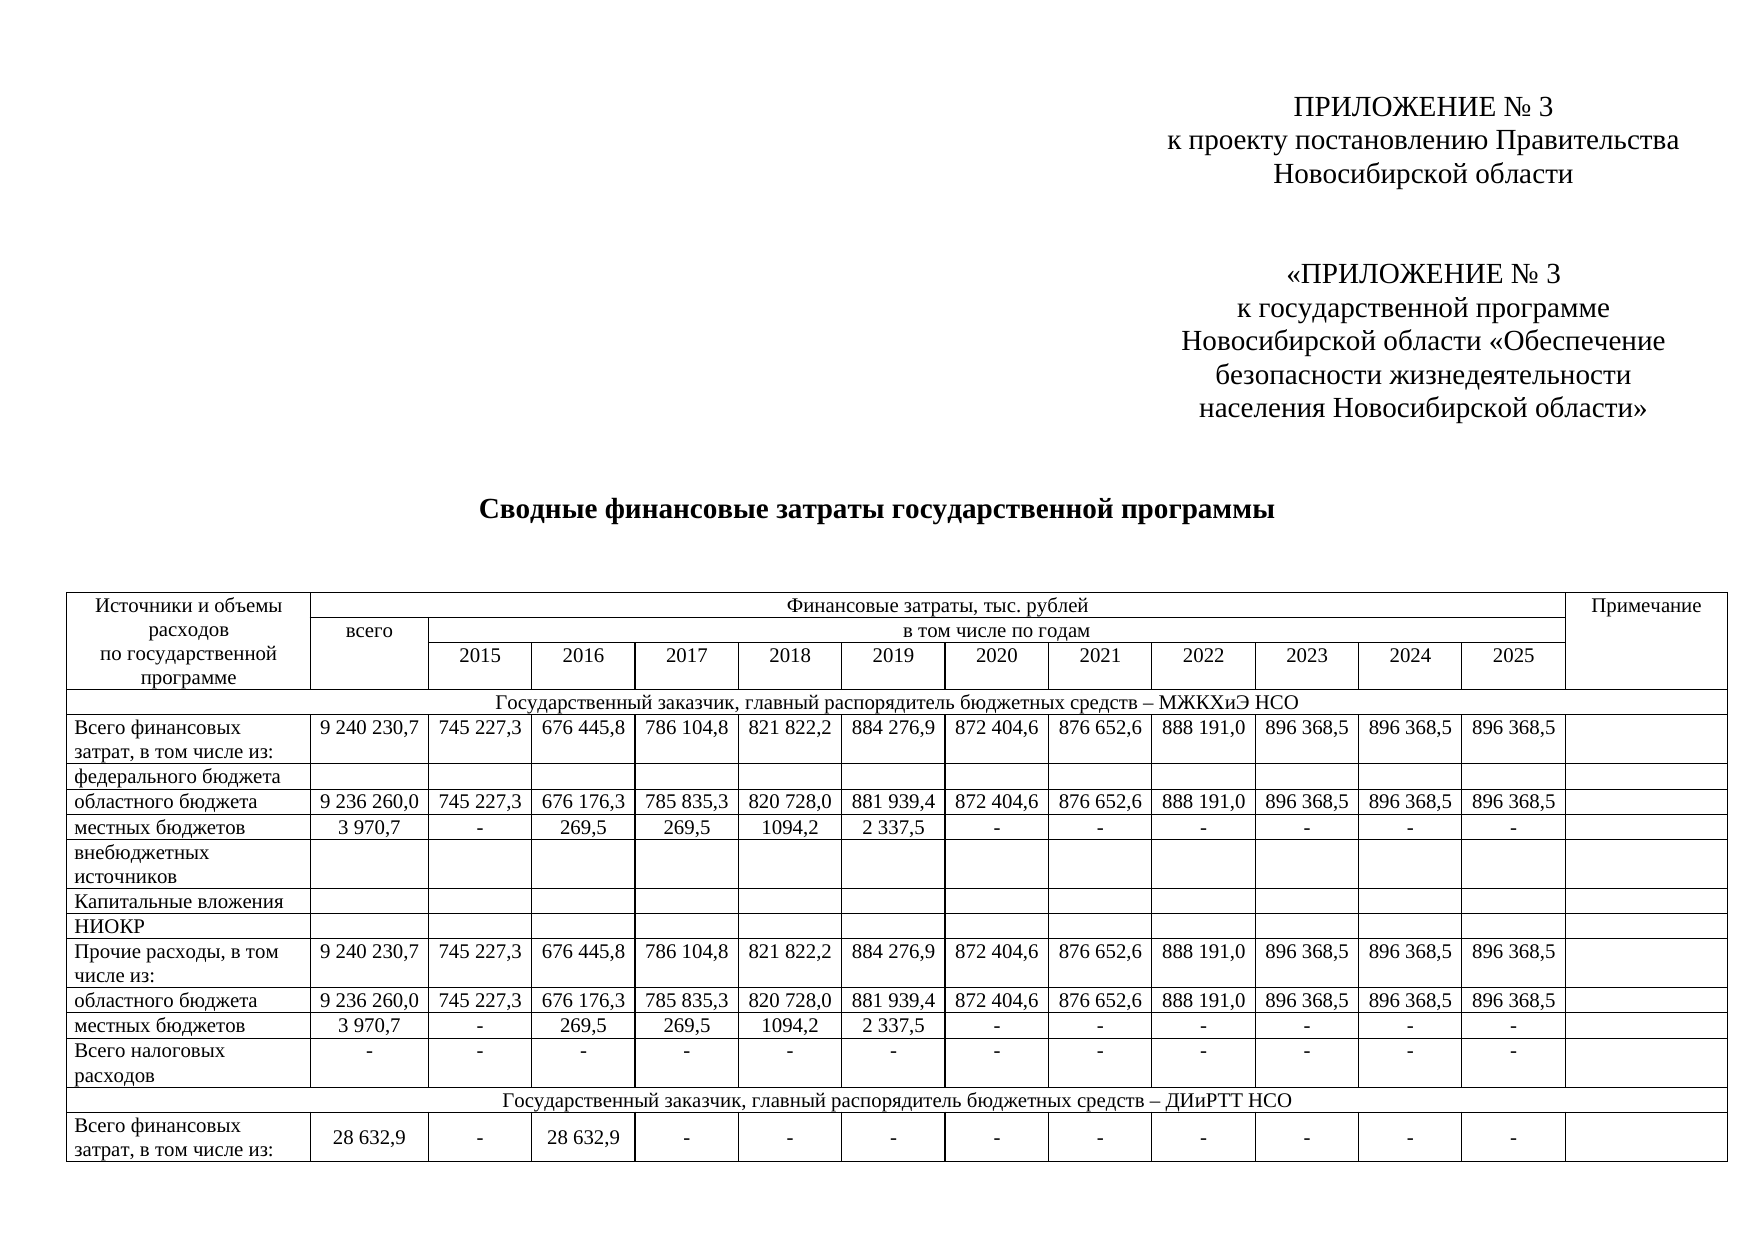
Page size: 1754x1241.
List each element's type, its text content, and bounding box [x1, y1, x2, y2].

table_cell 3 970,7 [311, 815, 428, 839]
table_cell - [842, 1039, 944, 1087]
table_cell НИОКР [67, 914, 310, 938]
table_cell 676 176,3 [532, 790, 634, 813]
table_cell [1049, 914, 1151, 938]
table_cell 876 652,6 [1049, 988, 1151, 1012]
table_cell всего [311, 618, 428, 689]
table_cell [532, 914, 634, 938]
table_cell - [1462, 815, 1565, 839]
table_cell 884 276,9 [842, 715, 944, 763]
table_cell 896 368,5 [1359, 715, 1461, 763]
table_cell - [1152, 1039, 1255, 1087]
table_cell [1049, 840, 1151, 888]
table_cell 2020 [946, 643, 1048, 689]
table_cell 888 191,0 [1152, 939, 1255, 987]
table_cell [636, 840, 738, 888]
table_cell 2021 [1049, 643, 1151, 689]
table_cell 881 939,4 [842, 790, 944, 813]
table_cell 872 404,6 [946, 988, 1048, 1012]
table_cell [739, 914, 841, 938]
table_cell [1566, 889, 1727, 913]
table_cell - [1462, 1039, 1565, 1087]
table_cell 2016 [532, 643, 634, 689]
table_cell - [429, 815, 531, 839]
table_cell - [1256, 1039, 1358, 1087]
table_cell [739, 840, 841, 888]
table_cell - [946, 1039, 1048, 1087]
text «ПРИЛОЖЕНИЕ № 3 [1152, 256, 1695, 290]
table_cell 786 104,8 [636, 715, 738, 763]
table_cell 876 652,6 [1049, 790, 1151, 813]
table_cell в том числе по годам [429, 618, 1565, 642]
table_cell [429, 764, 531, 788]
table_cell 2022 [1152, 643, 1255, 689]
table_cell [311, 889, 428, 913]
text ПРИЛОЖЕНИЕ № 3 [1152, 89, 1695, 122]
table_cell 876 652,6 [1049, 939, 1151, 987]
table_cell 2023 [1256, 643, 1358, 689]
table_cell [1462, 889, 1565, 913]
table_cell - [1359, 1113, 1461, 1161]
table_cell 676 445,8 [532, 715, 634, 763]
table_cell [1152, 914, 1255, 938]
table_cell Всего финансовых затрат, в том числе из: [67, 1113, 310, 1161]
table_cell 896 368,5 [1256, 790, 1358, 813]
table_cell [429, 914, 531, 938]
table_cell [1462, 840, 1565, 888]
table_cell [1566, 1113, 1727, 1161]
table_cell 1094,2 [739, 815, 841, 839]
table_cell [636, 764, 738, 788]
table_cell 9 236 260,0 [311, 790, 428, 813]
table_cell 9 240 230,7 [311, 939, 428, 987]
table_cell местных бюджетов [67, 815, 310, 839]
table_cell [946, 764, 1048, 788]
table_cell [946, 889, 1048, 913]
table_cell [429, 840, 531, 888]
table_cell [1049, 889, 1151, 913]
table_cell Государственный заказчик, главный распорядитель бюджетных средств – ДИиРТТ НСО [67, 1088, 1727, 1112]
table_cell внебюджетных источников [67, 840, 310, 888]
table_cell 896 368,5 [1256, 939, 1358, 987]
table_cell - [946, 1013, 1048, 1037]
table_cell 745 227,3 [429, 790, 531, 813]
table_cell 896 368,5 [1462, 715, 1565, 763]
table_header Источники и объемы расходов по государственной программе [67, 593, 310, 689]
table_cell 896 368,5 [1462, 988, 1565, 1012]
table_cell 2019 [842, 643, 944, 689]
table_cell 2024 [1359, 643, 1461, 689]
table_cell - [429, 1013, 531, 1037]
table_cell 888 191,0 [1152, 988, 1255, 1012]
table_cell - [1359, 815, 1461, 839]
table_cell [1152, 840, 1255, 888]
table_cell 821 822,2 [739, 939, 841, 987]
table_cell [1566, 790, 1727, 813]
table_cell - [1049, 815, 1151, 839]
table_cell областного бюджета [67, 988, 310, 1012]
table_cell - [946, 815, 1048, 839]
table_cell 896 368,5 [1359, 988, 1461, 1012]
table_cell Всего налоговых расходов [67, 1039, 310, 1087]
table_cell 269,5 [636, 815, 738, 839]
table_cell [1566, 914, 1727, 938]
table_cell 2015 [429, 643, 531, 689]
table_cell 888 191,0 [1152, 715, 1255, 763]
table_cell - [1462, 1113, 1565, 1161]
table_cell - [1256, 1013, 1358, 1037]
table_cell - [1256, 1113, 1358, 1161]
table_cell [1256, 889, 1358, 913]
table_cell 872 404,6 [946, 790, 1048, 813]
table_cell 785 835,3 [636, 790, 738, 813]
text Сводные финансовые затраты государственной программы [59, 491, 1695, 525]
table_cell [532, 889, 634, 913]
table_cell областного бюджета [67, 790, 310, 813]
table_cell 1094,2 [739, 1013, 841, 1037]
table_cell [1566, 988, 1727, 1012]
table_header Финансовые затраты, тыс. рублей [311, 593, 1565, 617]
table_cell 9 240 230,7 [311, 715, 428, 763]
table_cell 820 728,0 [739, 988, 841, 1012]
table_cell [842, 889, 944, 913]
table_header Примечание [1566, 593, 1727, 689]
table_cell [1256, 764, 1358, 788]
table_cell [1359, 889, 1461, 913]
table_cell 896 368,5 [1359, 790, 1461, 813]
table_cell - [636, 1113, 738, 1161]
table_cell [636, 889, 738, 913]
table_cell [1566, 840, 1727, 888]
table_cell [842, 764, 944, 788]
table_cell 896 368,5 [1462, 790, 1565, 813]
table_cell [946, 840, 1048, 888]
table_cell 786 104,8 [636, 939, 738, 987]
table_cell - [1359, 1013, 1461, 1037]
table_cell [1359, 840, 1461, 888]
table_cell 896 368,5 [1256, 988, 1358, 1012]
table_cell - [946, 1113, 1048, 1161]
table_cell [1152, 764, 1255, 788]
table_cell - [1359, 1039, 1461, 1087]
table_cell 896 368,5 [1359, 939, 1461, 987]
table_cell - [311, 1039, 428, 1087]
table_cell - [1152, 1013, 1255, 1037]
table_cell 28 632,9 [311, 1113, 428, 1161]
table_cell [739, 889, 841, 913]
table_cell 872 404,6 [946, 939, 1048, 987]
table_cell 269,5 [636, 1013, 738, 1037]
table_cell федерального бюджета [67, 764, 310, 788]
table_cell [1566, 764, 1727, 788]
table_cell [842, 840, 944, 888]
table_cell [1566, 1013, 1727, 1037]
table_cell 881 939,4 [842, 988, 944, 1012]
table_cell 896 368,5 [1256, 715, 1358, 763]
table_cell 872 404,6 [946, 715, 1048, 763]
text к проекту постановлению Правительства Новосибирской области [1152, 122, 1695, 189]
table_cell [946, 914, 1048, 938]
table_cell 896 368,5 [1462, 939, 1565, 987]
table_cell [739, 764, 841, 788]
table_cell [1566, 715, 1727, 763]
table_cell 2017 [636, 643, 738, 689]
table_cell - [842, 1113, 944, 1161]
table_cell 2018 [739, 643, 841, 689]
table_cell 9 236 260,0 [311, 988, 428, 1012]
table_cell - [429, 1039, 531, 1087]
table_cell 269,5 [532, 1013, 634, 1037]
table_cell Всего финансовых затрат, в том числе из: [67, 715, 310, 763]
table_cell - [532, 1039, 634, 1087]
table_cell - [1462, 1013, 1565, 1037]
table_cell местных бюджетов [67, 1013, 310, 1037]
table_cell Капитальные вложения [67, 889, 310, 913]
text к государственной программе Новосибирской области «Обеспечение безопасности жизнедеятельности населения Новосибирской области» [1152, 290, 1695, 424]
table_cell 876 652,6 [1049, 715, 1151, 763]
table_cell [311, 764, 428, 788]
table_cell 3 970,7 [311, 1013, 428, 1037]
table_cell - [739, 1039, 841, 1087]
table_cell [1049, 764, 1151, 788]
table_cell - [1256, 815, 1358, 839]
table_cell 2 337,5 [842, 815, 944, 839]
table_cell [1462, 764, 1565, 788]
table_cell [1256, 840, 1358, 888]
table_cell [1152, 889, 1255, 913]
table_cell - [739, 1113, 841, 1161]
table_cell 884 276,9 [842, 939, 944, 987]
table_cell [1566, 815, 1727, 839]
table_cell 676 176,3 [532, 988, 634, 1012]
table_cell 676 445,8 [532, 939, 634, 987]
table_cell 888 191,0 [1152, 790, 1255, 813]
table_cell [1462, 914, 1565, 938]
table_cell 269,5 [532, 815, 634, 839]
table_cell - [1152, 1113, 1255, 1161]
table_cell - [636, 1039, 738, 1087]
table_cell [1566, 939, 1727, 987]
table_cell 2025 [1462, 643, 1565, 689]
table_cell [532, 840, 634, 888]
table_cell 2 337,5 [842, 1013, 944, 1037]
table_cell - [429, 1113, 531, 1161]
table_cell [532, 764, 634, 788]
table_cell - [1049, 1113, 1151, 1161]
table_cell Прочие расходы, в том числе из: [67, 939, 310, 987]
table_cell [1566, 1039, 1727, 1087]
table_cell [636, 914, 738, 938]
table_cell 745 227,3 [429, 988, 531, 1012]
table_cell [311, 840, 428, 888]
table_cell [842, 914, 944, 938]
table_cell 785 835,3 [636, 988, 738, 1012]
table_cell 745 227,3 [429, 939, 531, 987]
table_cell [311, 914, 428, 938]
table_cell 820 728,0 [739, 790, 841, 813]
table_cell 821 822,2 [739, 715, 841, 763]
table_cell - [1152, 815, 1255, 839]
table_cell [429, 889, 531, 913]
table_cell 28 632,9 [532, 1113, 634, 1161]
table_cell 745 227,3 [429, 715, 531, 763]
table_cell - [1049, 1039, 1151, 1087]
table_cell - [1049, 1013, 1151, 1037]
table_cell [1359, 764, 1461, 788]
table_cell [1359, 914, 1461, 938]
table_cell Государственный заказчик, главный распорядитель бюджетных средств – МЖКХиЭ НСО [67, 690, 1727, 714]
table_cell [1256, 914, 1358, 938]
